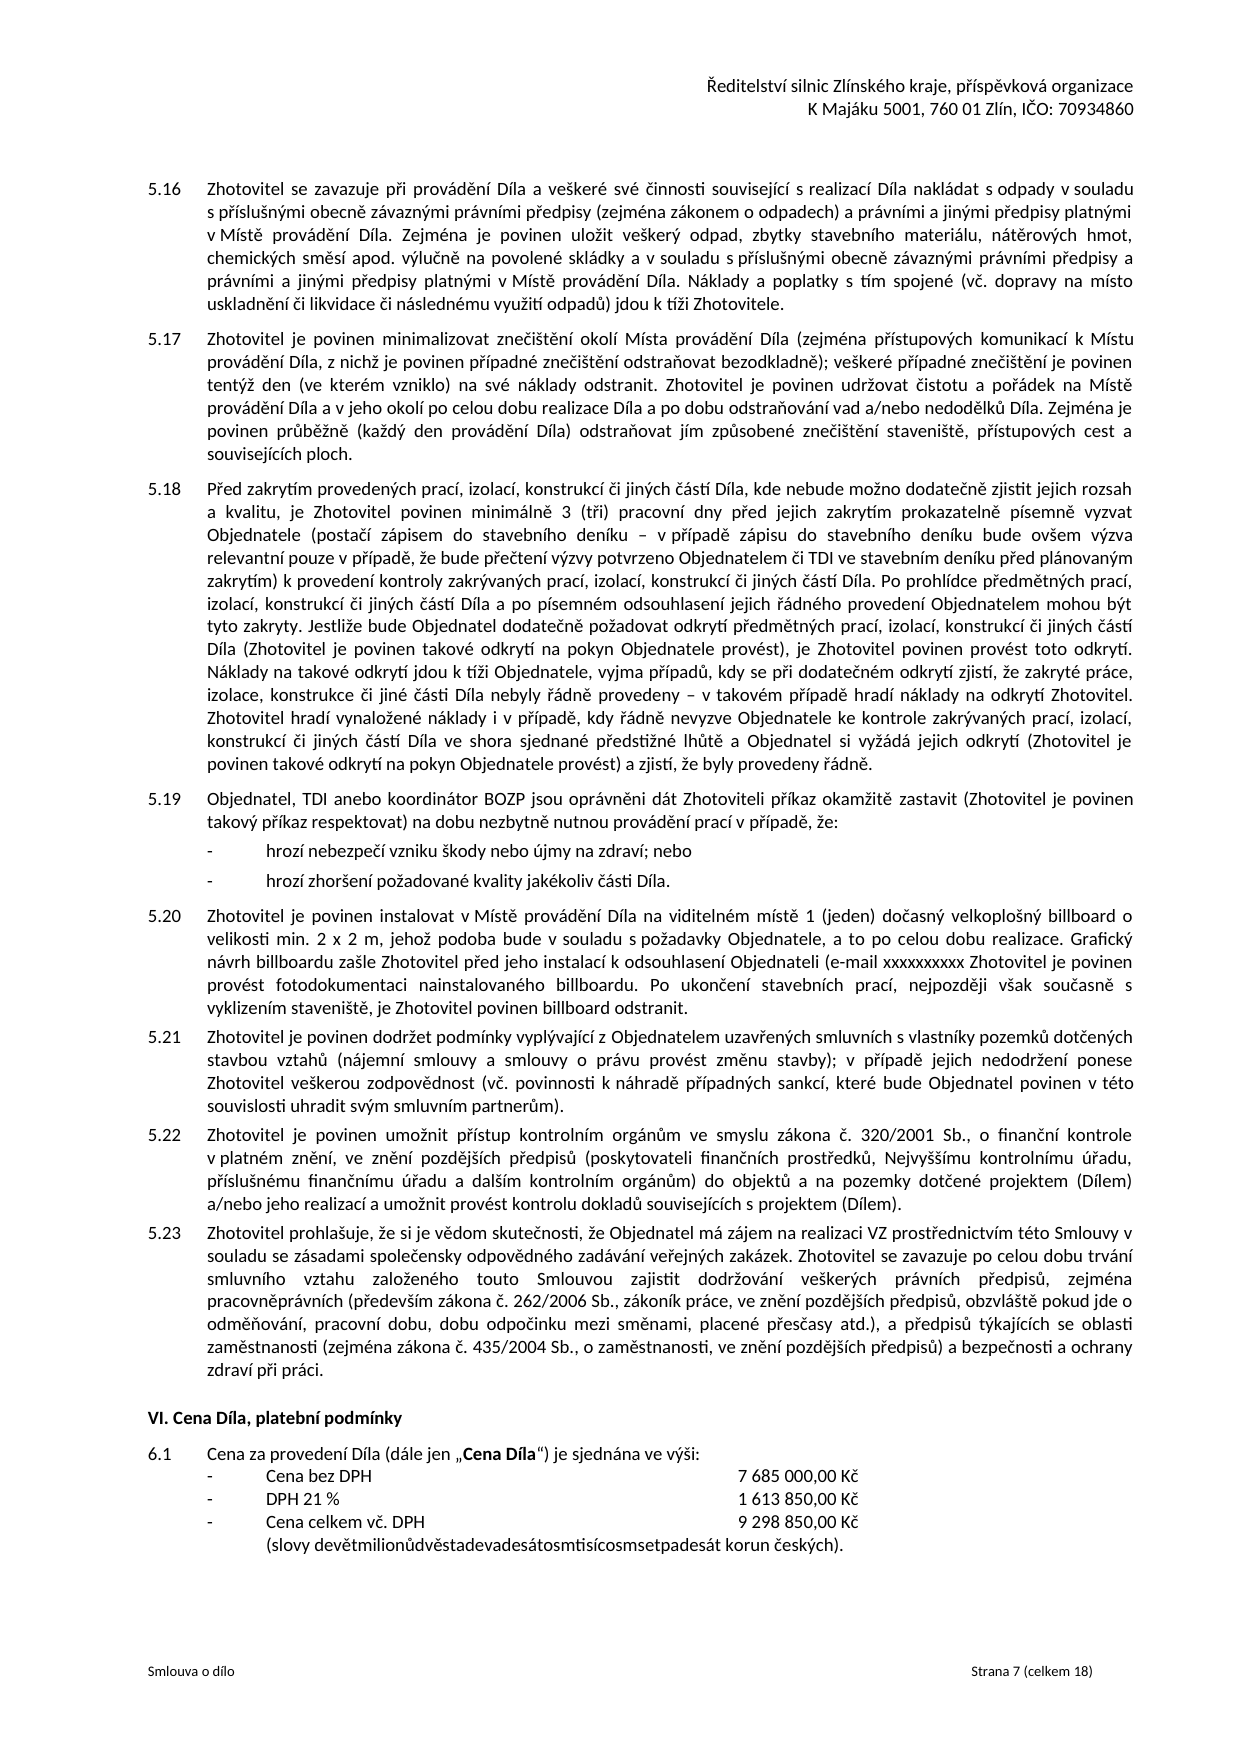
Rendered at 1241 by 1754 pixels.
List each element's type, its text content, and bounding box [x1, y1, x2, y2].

list Cena za provedení Díla (dále jen „Cena Díla“) je sjednána ve výši: [148, 1442, 1134, 1465]
list Zhotovitel se zavazuje při provádění Díla a veškeré své činnosti související s realizací Díla nakládat s odpady v souladu s příslušnými obecně závaznými právními předpisy (zejména zákonem o odpadech) a právními a jinými předpisy platnými v Místě provádění Díla. Zejména je povinen uložit veškerý odpad, zbytky stavebního materiálu, nátěrových hmot, chemických směsí apod. výlučně na povolené skládky a v souladu s příslušnými obecně závaznými právními předpisy a právními a jinými předpisy platnými v Místě provádění Díla. Náklady a poplatky s tím spojené (vč. dopravy na místo uskladnění či likvidace či následnému využití odpadů) jdou k tíži Zhotovitele. [148, 177, 1134, 315]
list (slovy devětmilionůdvěstadevadesátosmtisícosmsetpadesát korun českých). [266, 1533, 1134, 1556]
list Zhotovitel je povinen umožnit přístup kontrolním orgánům ve smyslu zákona č. 320/2001 Sb., o finanční kontrole v platném znění, ve znění pozdějších předpisů (poskytovateli finančních prostředků, Nejvyššímu kontrolnímu úřadu, příslušnému finančnímu úřadu a dalším kontrolním orgánům) do objektů a na pozemky dotčené projektem (Dílem) a/nebo jeho realizací a umožnit provést kontrolu dokladů souvisejících s projektem (Dílem). [148, 1123, 1134, 1215]
list Zhotovitel je povinen dodržet podmínky vyplývající z Objednatelem uzavřených smluvních s vlastníky pozemků dotčených stavbou vztahů (nájemní smlouvy a smlouvy o právu provést změnu stavby); v případě jejich nedodržení ponese Zhotovitel veškerou zodpovědnost (vč. povinnosti k náhradě případných sankcí, které bude Objednatel povinen v této souvislosti uhradit svým smluvním partnerům). [148, 1025, 1134, 1117]
text VI. Cena Díla, platební podmínky [148, 1406, 1134, 1429]
list Cena celkem vč. DPH 9 298 850,00 Kč [207, 1511, 1134, 1533]
list hrozí zhoršení požadované kvality jakékoliv části Díla. [207, 869, 1134, 892]
list Zhotovitel je povinen instalovat v Místě provádění Díla na viditelném místě 1 (jeden) dočasný velkoplošný billboard o velikosti min. 2 x 2 m, jehož podoba bude v souladu s požadavky Objednatele, a to po celou dobu realizace. Grafický návrh billboardu zašle Zhotovitel před jeho instalací k odsouhlasení Objednateli (e-mail xxxxxxxxxx Zhotovitel je povinen provést fotodokumentaci nainstalovaného billboardu. Po ukončení stavebních prací, nejpozději však současně s vyklizením staveniště, je Zhotovitel povinen billboard odstranit. [148, 904, 1134, 1019]
list DPH 21 % 1 613 850,00 Kč [207, 1488, 1134, 1511]
list Zhotovitel prohlašuje, že si je vědom skutečnosti, že Objednatel má zájem na realizaci VZ prostřednictvím této Smlouvy v souladu se zásadami společensky odpovědného zadávání veřejných zakázek. Zhotovitel se zavazuje po celou dobu trvání smluvního vztahu založeného touto Smlouvou zajistit dodržování veškerých právních předpisů, zejména pracovněprávních (především zákona č. 262/2006 Sb., zákoník práce, ve znění pozdějších předpisů, obzvláště pokud jde o odměňování, pracovní dobu, dobu odpočinku mezi směnami, placené přesčasy atd.), a předpisů týkajících se oblasti zaměstnanosti (zejména zákona č. 435/2004 Sb., o zaměstnanosti, ve znění pozdějších předpisů) a bezpečnosti a ochrany zdraví při práci. [148, 1221, 1134, 1381]
list Cena bez DPH 7 685 000,00 Kč [207, 1465, 1134, 1488]
list Objednatel, TDI anebo koordinátor BOZP jsou oprávněni dát Zhotoviteli příkaz okamžitě zastavit (Zhotovitel je povinen takový příkaz respektovat) na dobu nezbytně nutnou provádění prací v případě, že: [148, 788, 1134, 833]
list hrozí nebezpečí vzniku škody nebo újmy na zdraví; nebo [207, 840, 1134, 863]
list Zhotovitel je povinen minimalizovat znečištění okolí Místa provádění Díla (zejména přístupových komunikací k Místu provádění Díla, z nichž je povinen případné znečištění odstraňovat bezodkladně); veškeré případné znečištění je povinen tentýž den (ve kterém vzniklo) na své náklady odstranit. Zhotovitel je povinen udržovat čistotu a pořádek na Místě provádění Díla a v jeho okolí po celou dobu realizace Díla a po dobu odstraňování vad a/nebo nedodělků Díla. Zejména je povinen průběžně (každý den provádění Díla) odstraňovat jím způsobené znečištění staveniště, přístupových cest a souvisejících ploch. [148, 327, 1134, 465]
list Před zakrytím provedených prací, izolací, konstrukcí či jiných částí Díla, kde nebude možno dodatečně zjistit jejich rozsah a kvalitu, je Zhotovitel povinen minimálně 3 (tři) pracovní dny před jejich zakrytím prokazatelně písemně vyzvat Objednatele (postačí zápisem do stavebního deníku – v případě zápisu do stavebního deníku bude ovšem výzva relevantní pouze v případě, že bude přečtení výzvy potvrzeno Objednatelem či TDI ve stavebním deníku před plánovaným zakrytím) k provedení kontroly zakrývaných prací, izolací, konstrukcí či jiných částí Díla. Po prohlídce předmětných prací, izolací, konstrukcí či jiných částí Díla a po písemném odsouhlasení jejich řádného provedení Objednatelem mohou být tyto zakryty. Jestliže bude Objednatel dodatečně požadovat odkrytí předmětných prací, izolací, konstrukcí či jiných částí Díla (Zhotovitel je povinen takové odkrytí na pokyn Objednatele provést), je Zhotovitel povinen provést toto odkrytí. Náklady na takové odkrytí jdou k tíži Objednatele, vyjma případů, kdy se při dodatečném odkrytí zjistí, že zakryté práce, izolace, konstrukce či jiné části Díla nebyly řádně provedeny – v takovém případě hradí náklady na odkrytí Zhotovitel. Zhotovitel hradí vynaložené náklady i v případě, kdy řádně nevyzve Objednatele ke kontrole zakrývaných prací, izolací, konstrukcí či jiných částí Díla ve shora sjednané předstižné lhůtě a Objednatel si vyžádá jejich odkrytí (Zhotovitel je povinen takové odkrytí na pokyn Objednatele provést) a zjistí, že byly provedeny řádně. [148, 477, 1134, 775]
